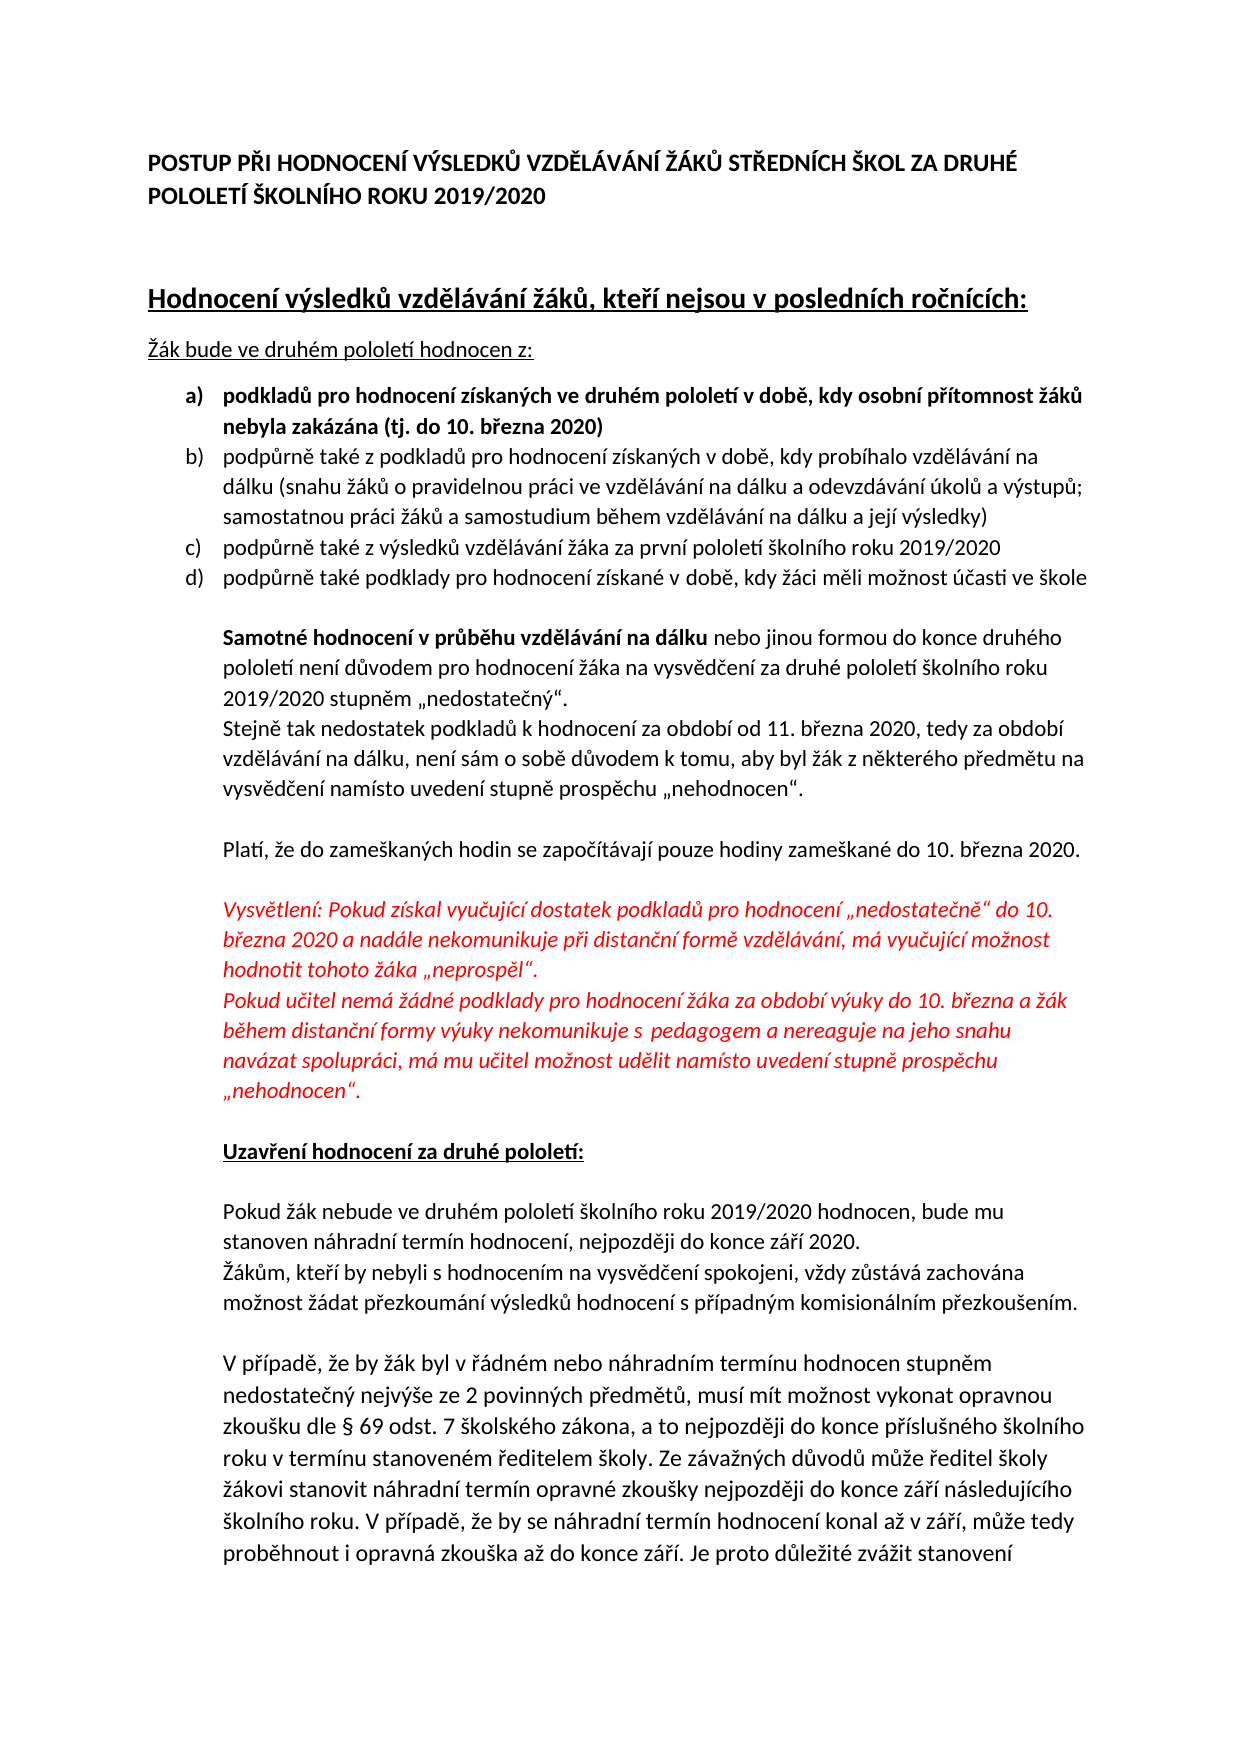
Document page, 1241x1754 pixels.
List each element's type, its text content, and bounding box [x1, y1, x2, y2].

text Hodnocení výsledků vzdělávání žáků, kteří nejsou v posledních ročnících: [148, 280, 1093, 315]
list Samotné hodnocení v průběhu vzdělávání na dálku nebo jinou formou do konce druhého pololetí není důvodem pro hodnocení žáka na vysvědčení za druhé pololetí školního roku 2019/2020 stupněm „nedostatečný“. [223, 623, 1093, 712]
text Žák bude ve druhém pololetí hodnocen z: [148, 335, 1093, 363]
text POSTUP PŘI HODNOCENÍ VÝSLEDKŮ VZDĚLÁVÁNÍ ŽÁKŮ STŘEDNÍCH ŠKOL ZA DRUHÉ POLOLETÍ ŠKOLNÍHO ROKU 2019/2020 [148, 148, 1093, 211]
list Stejně tak nedostatek podkladů k hodnocení za období od 11. března 2020, tedy za období vzdělávání na dálku, není sám o sobě důvodem k tomu, aby byl žák z některého předmětu na vysvědčení namísto uvedení stupně prospěchu „nehodnocen“. [223, 714, 1093, 802]
list Pokud žák nebude ve druhém pololetí školního roku 2019/2020 hodnocen, bude mu stanoven náhradní termín hodnocení, nejpozději do konce září 2020. [223, 1197, 1093, 1256]
list podkladů pro hodnocení získaných ve druhém pololetí v době, kdy osobní přítomnost žáků nebyla zakázána (tj. do 10. března 2020) [185, 382, 1093, 440]
list Vysvětlení: Pokud získal vyučující dostatek podkladů pro hodnocení „nedostatečně“ do 10. března 2020 a nadále nekomunikuje při distanční formě vzdělávání, má vyučující možnost hodnotit tohoto žáka „neprospěl“. [223, 895, 1093, 984]
list podpůrně také z podkladů pro hodnocení získaných v době, kdy probíhalo vzdělávání na dálku (snahu žáků o pravidelnou práci ve vzdělávání na dálku a odevzdávání úkolů a výstupů; samostatnou práci žáků a samostudium během vzdělávání na dálku a její výsledky) [185, 442, 1093, 531]
list Platí, že do zameškaných hodin se započítávají pouze hodiny zameškané do 10. března 2020. [223, 835, 1093, 863]
list podpůrně také podklady pro hodnocení získané v době, kdy žáci měli možnost účasti ve škole [185, 563, 1093, 591]
list Žákům, kteří by nebyli s hodnocením na vysvědčení spokojeni, vždy zůstává zachována možnost žádat přezkoumání výsledků hodnocení s případným komisionálním přezkoušením. [223, 1258, 1093, 1316]
list Pokud učitel nemá žádné podklady pro hodnocení žáka za období výuky do 10. března a žák během distanční formy výuky nekomunikuje s pedagogem a nereaguje na jeho snahu navázat spolupráci, má mu učitel možnost udělit namísto uvedení stupně prospěchu „nehodnocen“. [223, 986, 1093, 1104]
list podpůrně také z výsledků vzdělávání žáka za první pololetí školního roku 2019/2020 [185, 533, 1093, 561]
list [223, 1348, 1093, 1567]
list Uzavření hodnocení za druhé pololetí: [223, 1137, 1093, 1165]
